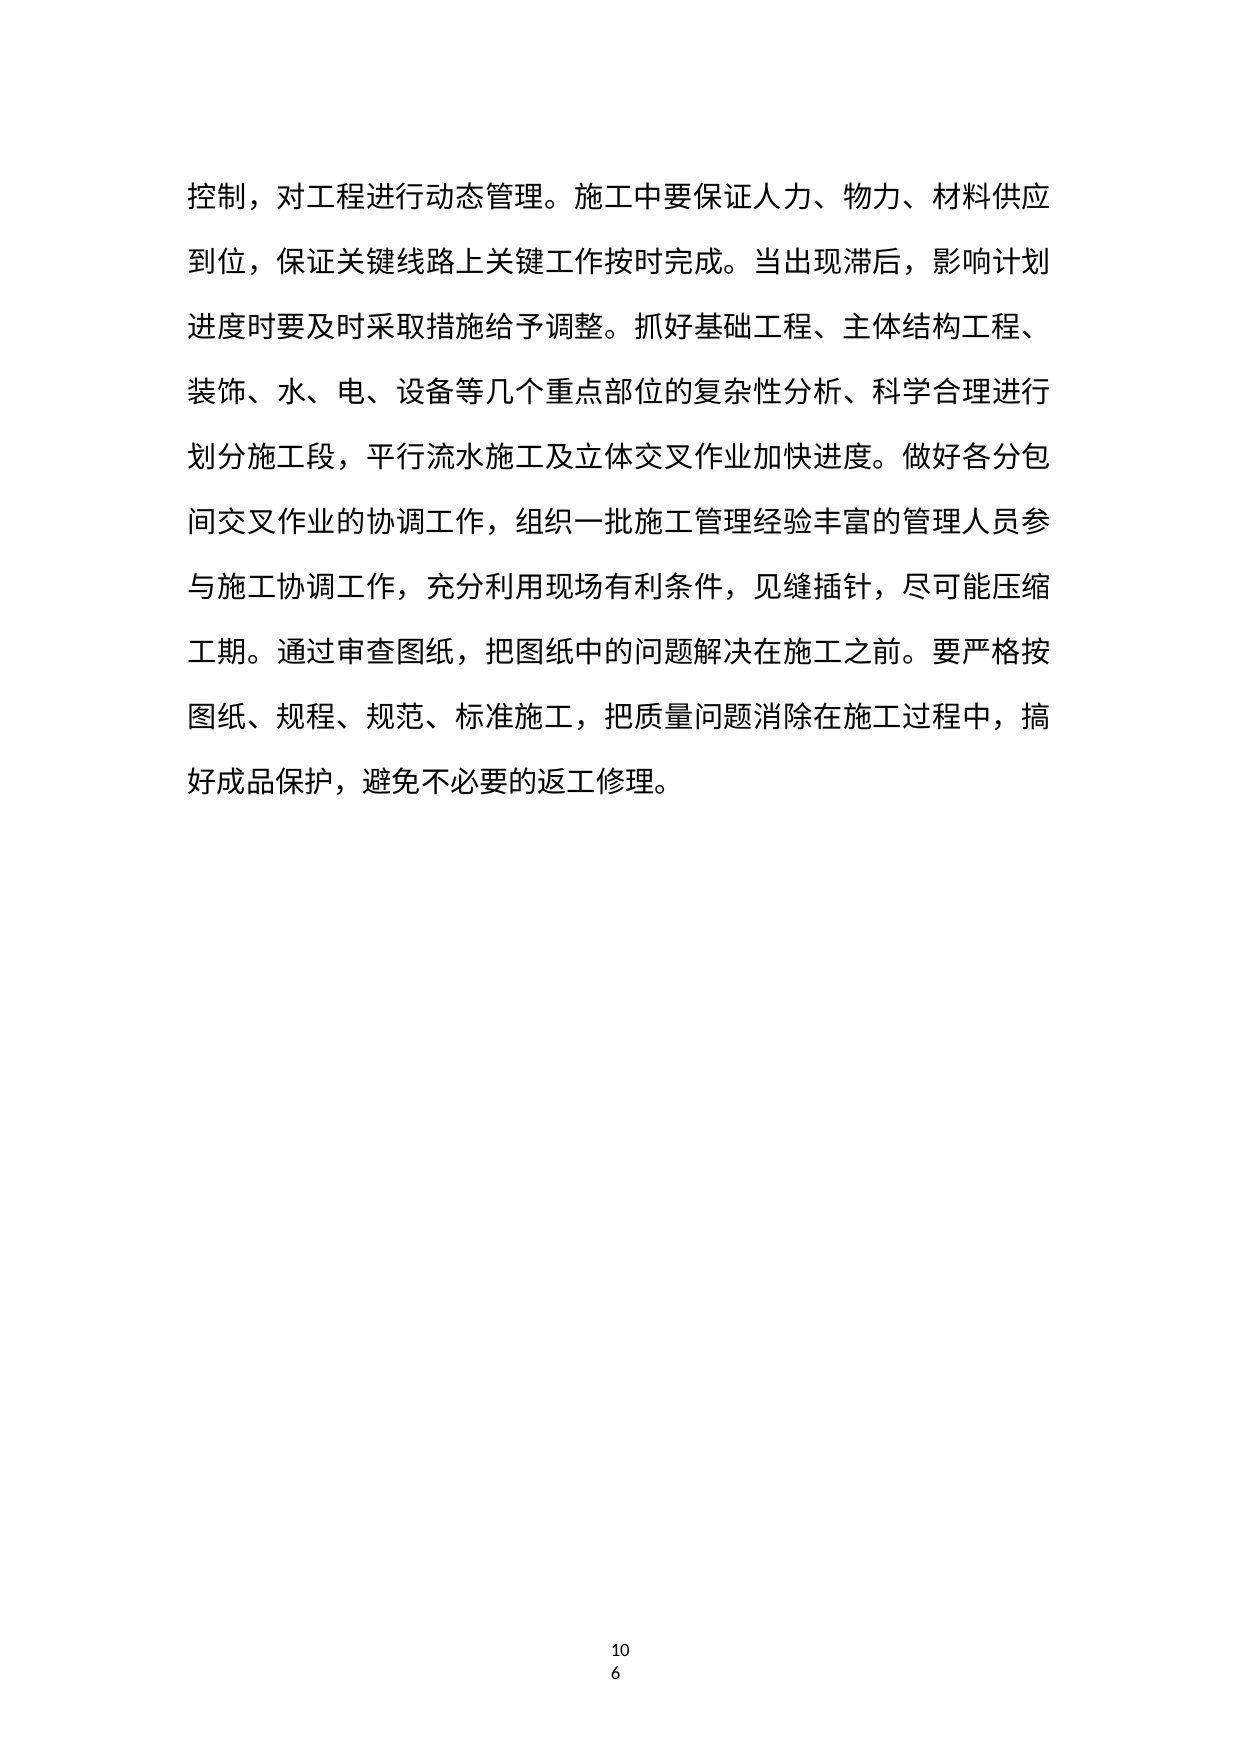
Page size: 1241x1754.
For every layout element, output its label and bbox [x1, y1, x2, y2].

text [187, 162, 1053, 812]
